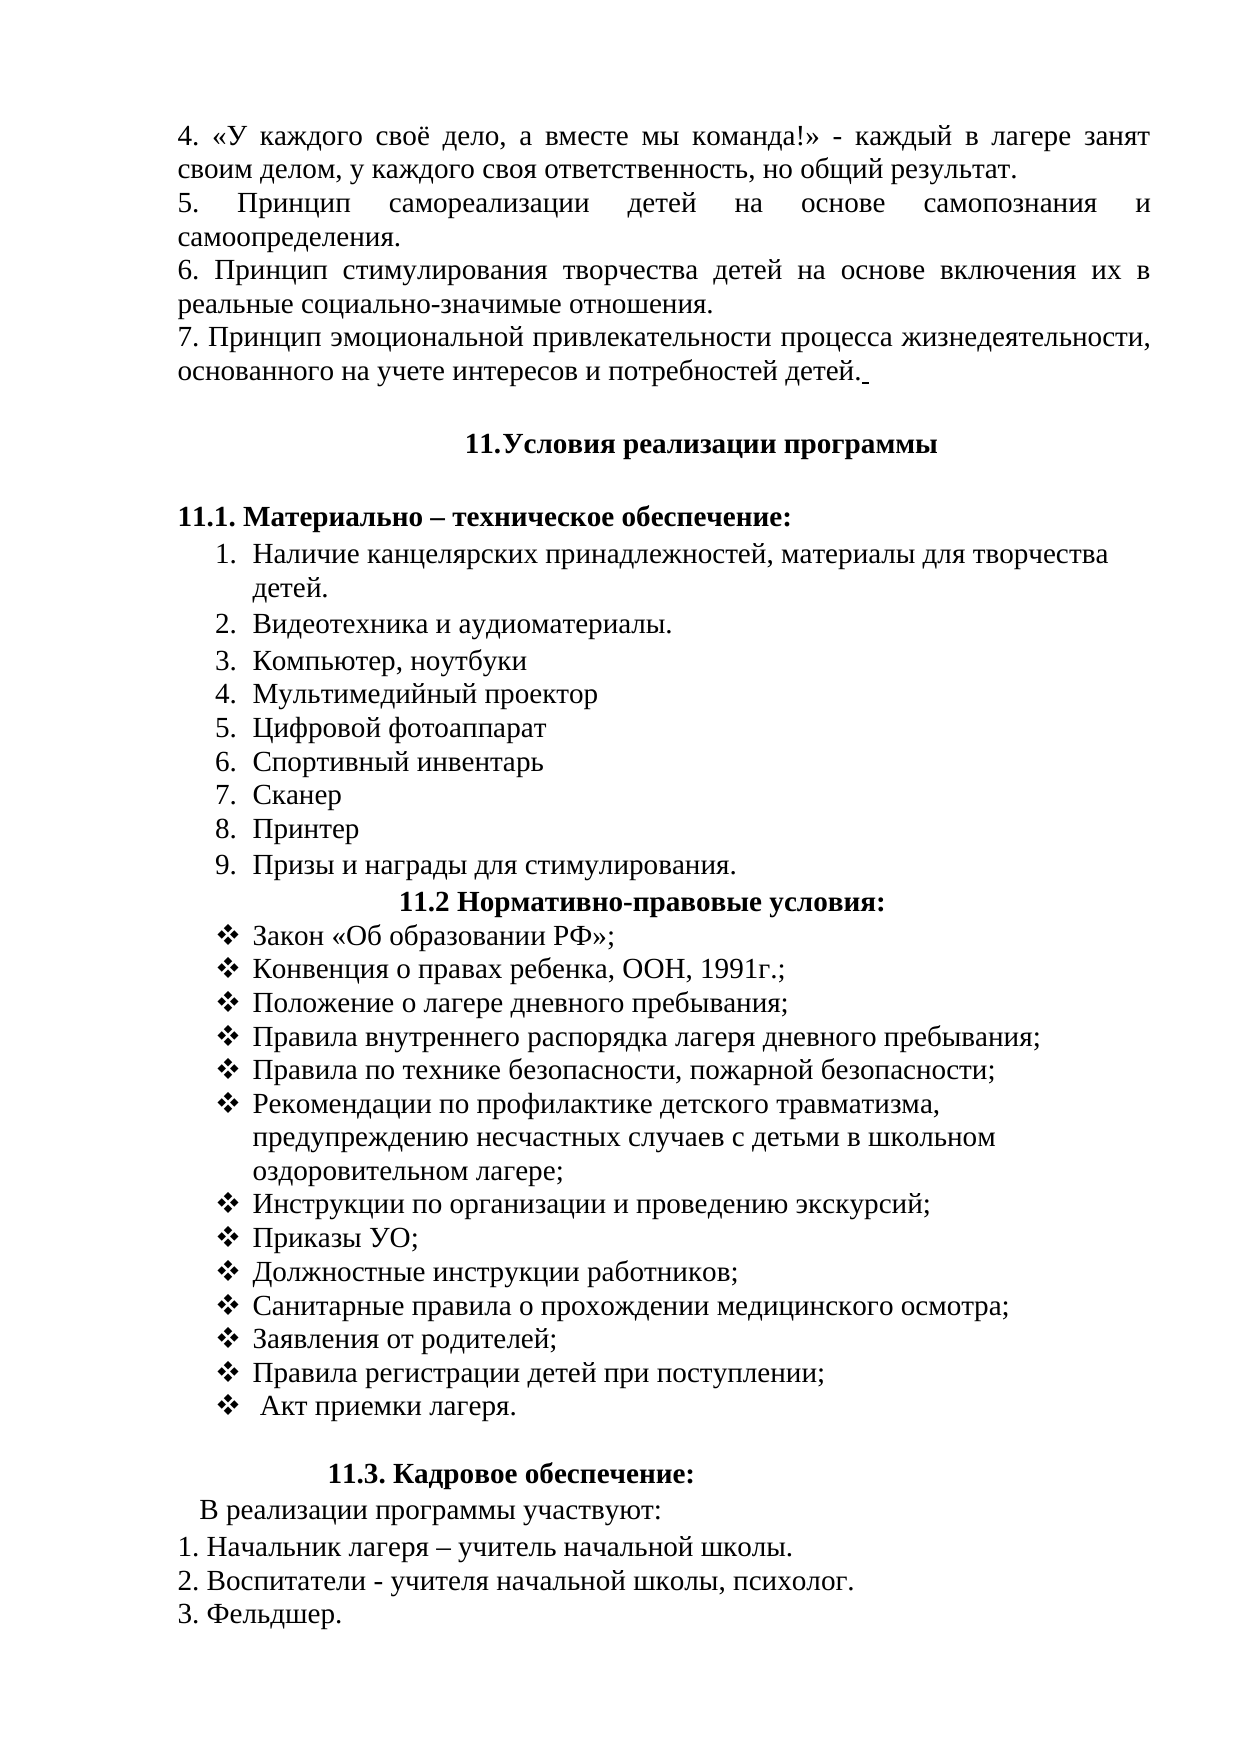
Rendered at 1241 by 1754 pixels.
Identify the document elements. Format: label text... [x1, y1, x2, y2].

text 1. Начальник лагеря – учитель начальной школы. [177, 1529, 1152, 1563]
text 11.1. Материально – техническое обеспечение: [177, 499, 1152, 533]
list Сканер [215, 777, 1152, 811]
list Положение о лагере дневного пребывания; [215, 985, 1152, 1019]
list Правила по технике безопасности, пожарной безопасности; [215, 1052, 1152, 1086]
list Правила регистрации детей при поступлении; [215, 1355, 1152, 1388]
list Конвенция о правах ребенка, ООН, 1991г.; [215, 951, 1152, 985]
list Закон «Об образовании РФ»; [215, 918, 1152, 951]
text 2. Воспитатели - учителя начальной школы, психолог. [177, 1563, 1152, 1596]
list Должностные инструкции работников; [215, 1254, 1152, 1288]
list Призы и награды для стимулирования. [215, 847, 1152, 881]
text 5. Принцип самореализации детей на основе самопознания и самоопределения. [177, 185, 1152, 252]
list Видеотехника и аудиоматериалы. [215, 606, 1152, 640]
text В реализации программы участвуют: [177, 1492, 1152, 1526]
text 4. «У каждого своё дело, а вместе мы команда!» - каждый в лагере занят своим делом, у каждого своя ответственность, но общий результат. [177, 118, 1152, 185]
text 11.2 Нормативно-правовые условия: [177, 884, 1152, 918]
list Заявления от родителей; [215, 1321, 1152, 1355]
text 7. Принцип эмоциональной привлекательности процесса жизнедеятельности, основанного на учете интересов и потребностей детей. [177, 319, 1152, 386]
list Правила внутреннего распорядка лагеря дневного пребывания; [215, 1019, 1152, 1052]
list Условия реализации программы [251, 426, 1152, 460]
list Приказы УО; [215, 1220, 1152, 1254]
list Наличие канцелярских принадлежностей, материалы для творчества детей. [215, 536, 1152, 603]
text 11.3. Кадровое обеспечение: [177, 1456, 1152, 1489]
list Цифровой фотоаппарат [215, 710, 1152, 744]
text 3. Фельдшер. [177, 1596, 1152, 1630]
list Инструкции по организации и проведению экскурсий; [215, 1187, 1152, 1220]
text 6. Принцип стимулирования творчества детей на основе включения их в реальные социально-значимые отношения. [177, 252, 1152, 319]
list Принтер [215, 811, 1152, 844]
list Рекомендации по профилактике детского травматизма, предупреждению несчастных случаев с детьми в школьном оздоровительном лагере; [215, 1086, 1152, 1187]
list Санитарные правила о прохождении медицинского осмотра; [215, 1288, 1152, 1321]
list Акт приемки лагеря. [215, 1388, 1152, 1422]
list Компьютер, ноутбуки [215, 643, 1152, 677]
list Мультимедийный проектор [215, 677, 1152, 710]
list Спортивный инвентарь [215, 744, 1152, 777]
